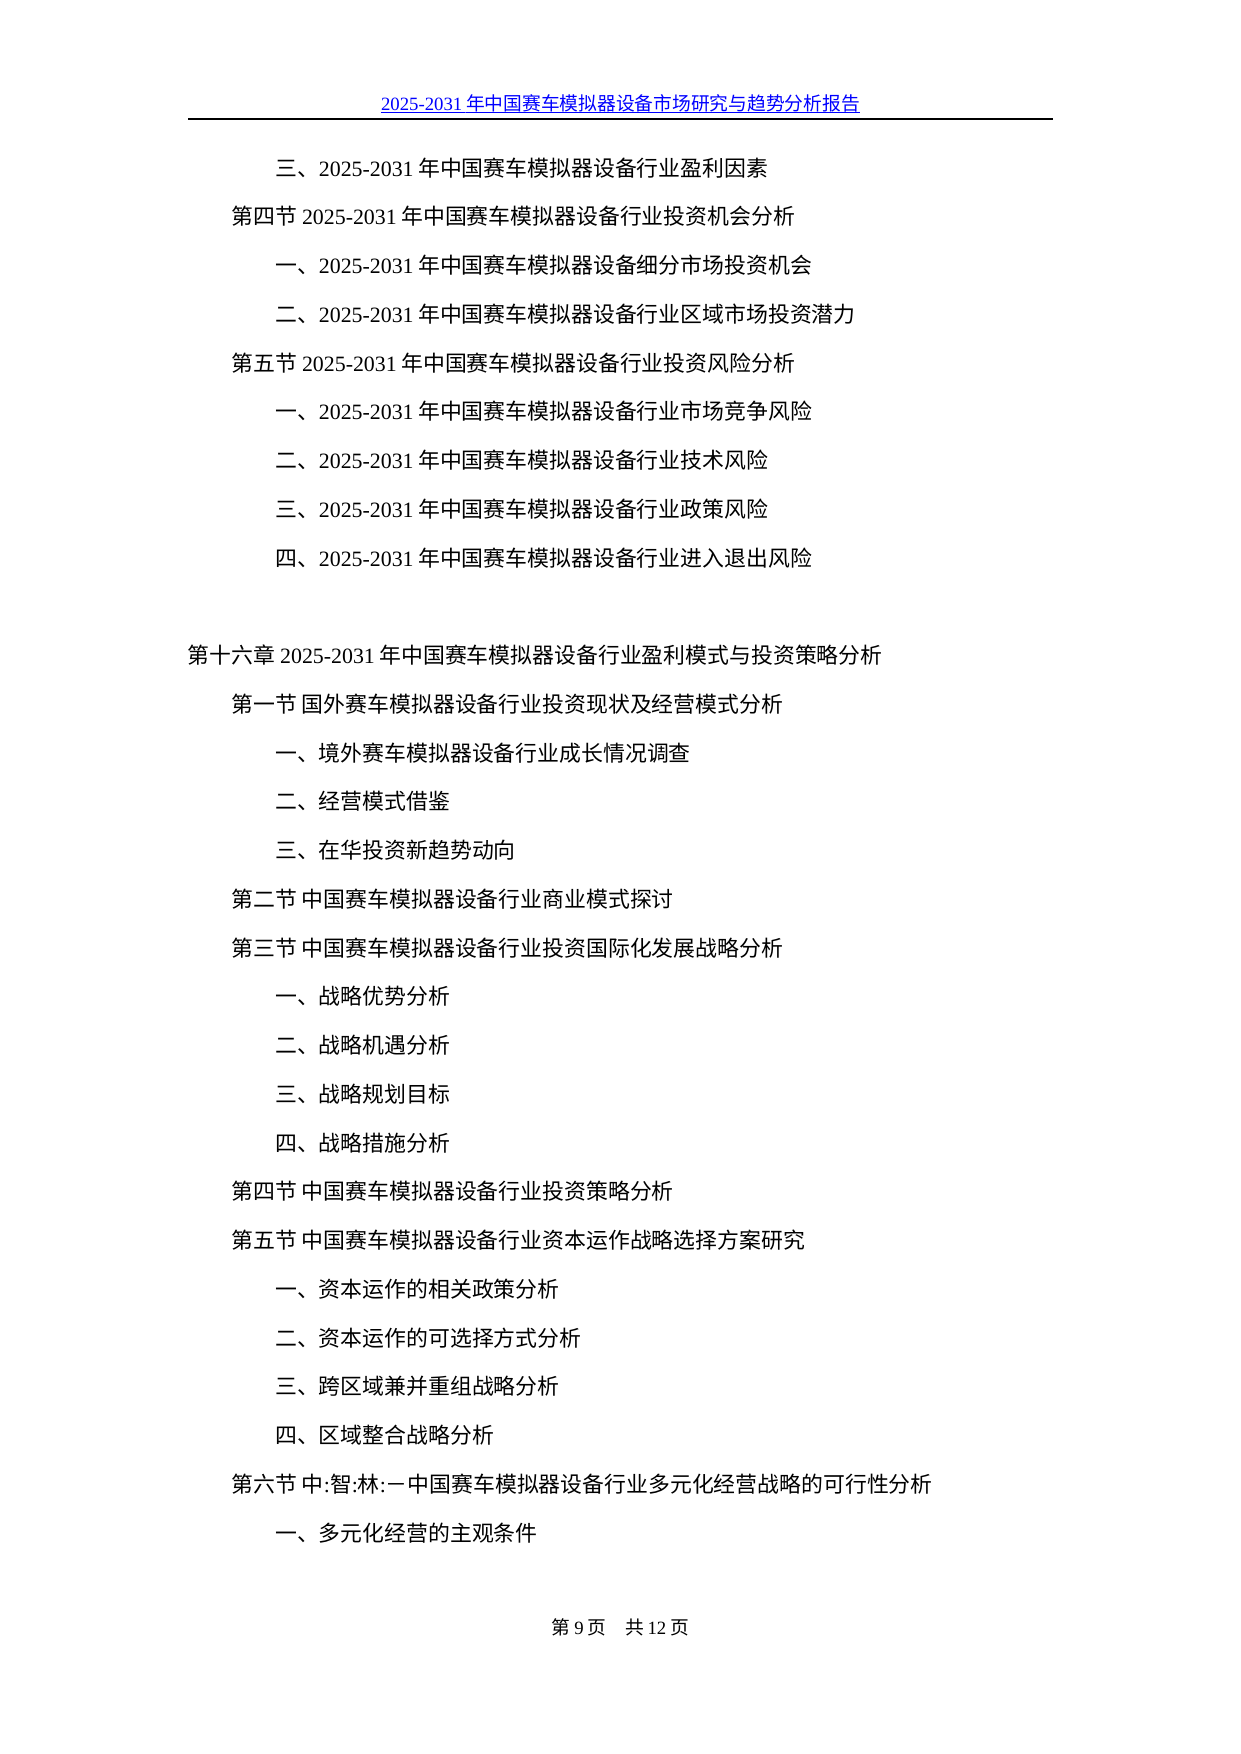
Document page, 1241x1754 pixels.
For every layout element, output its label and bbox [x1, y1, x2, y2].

text [187, 150, 1053, 1548]
